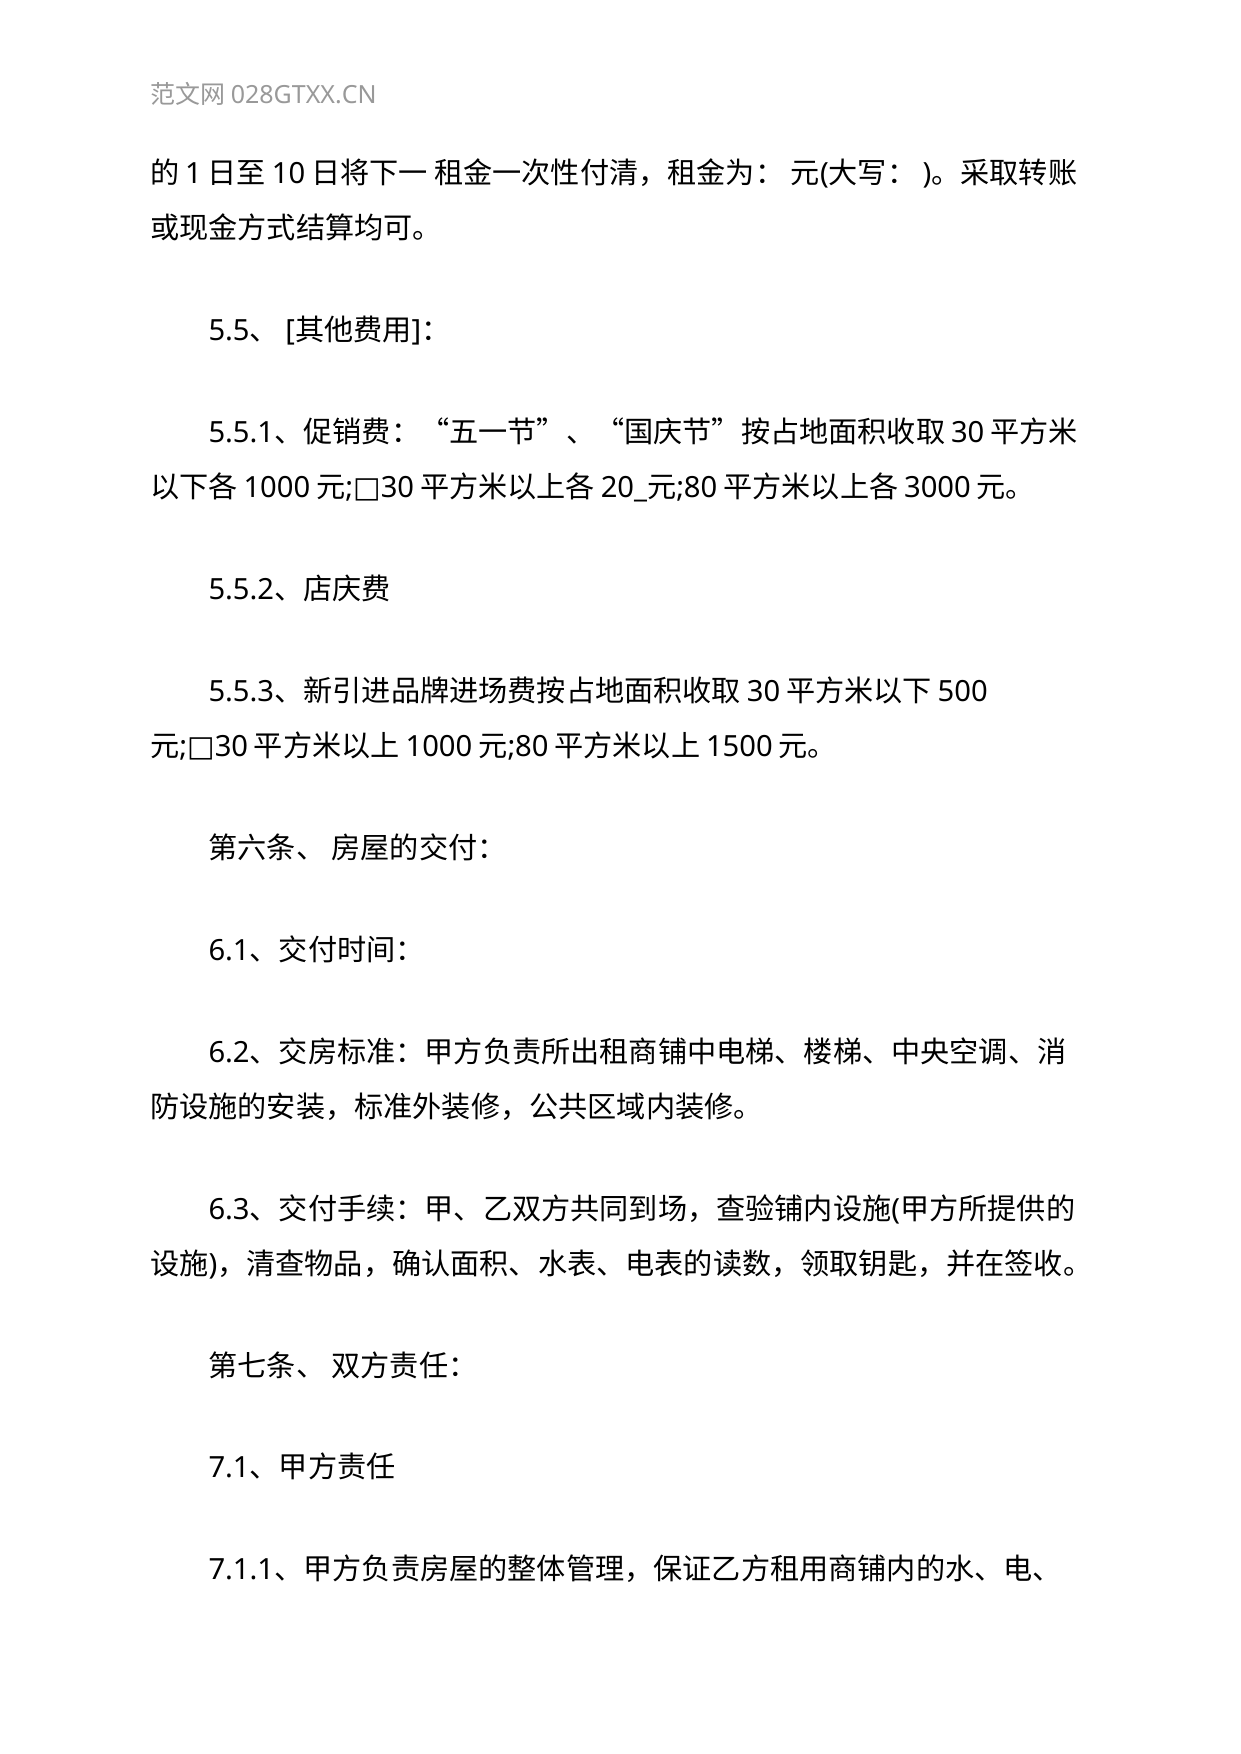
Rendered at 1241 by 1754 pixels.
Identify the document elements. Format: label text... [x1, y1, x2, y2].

text 6.1、交付时间： [150, 926, 1090, 969]
text 7.1、甲方责任 [150, 1444, 1090, 1486]
text 5.5.3、新引进品牌进场费按占地面积收取30平方米以下500元;□30平方米以上1000元;80平方米以上1500元。 [150, 668, 1090, 765]
text 6.2、交房标准：甲方负责所出租商铺中电梯、楼梯、中央空调、消防设施的安装，标准外装修，公共区域内装修。 [150, 1028, 1090, 1126]
text 第六条、 房屋的交付： [150, 825, 1090, 867]
text 5.5、 [其他费用]： [150, 307, 1090, 349]
text 5.5.1、促销费：“五一节”、“国庆节”按占地面积收取30平方米以下各1000元;□30平方米以上各20_元;80平方米以上各3000元。 [150, 409, 1090, 506]
text 6.3、交付手续：甲、乙双方共同到场，查验铺内设施(甲方所提供的设施)，清查物品，确认面积、水表、电表的读数，领取钥匙，并在签收。 [150, 1185, 1090, 1283]
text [150, 1546, 1090, 1588]
text 5.5.2、店庆费 [150, 566, 1090, 608]
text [150, 150, 1090, 247]
text 第七条、 双方责任： [150, 1342, 1090, 1384]
